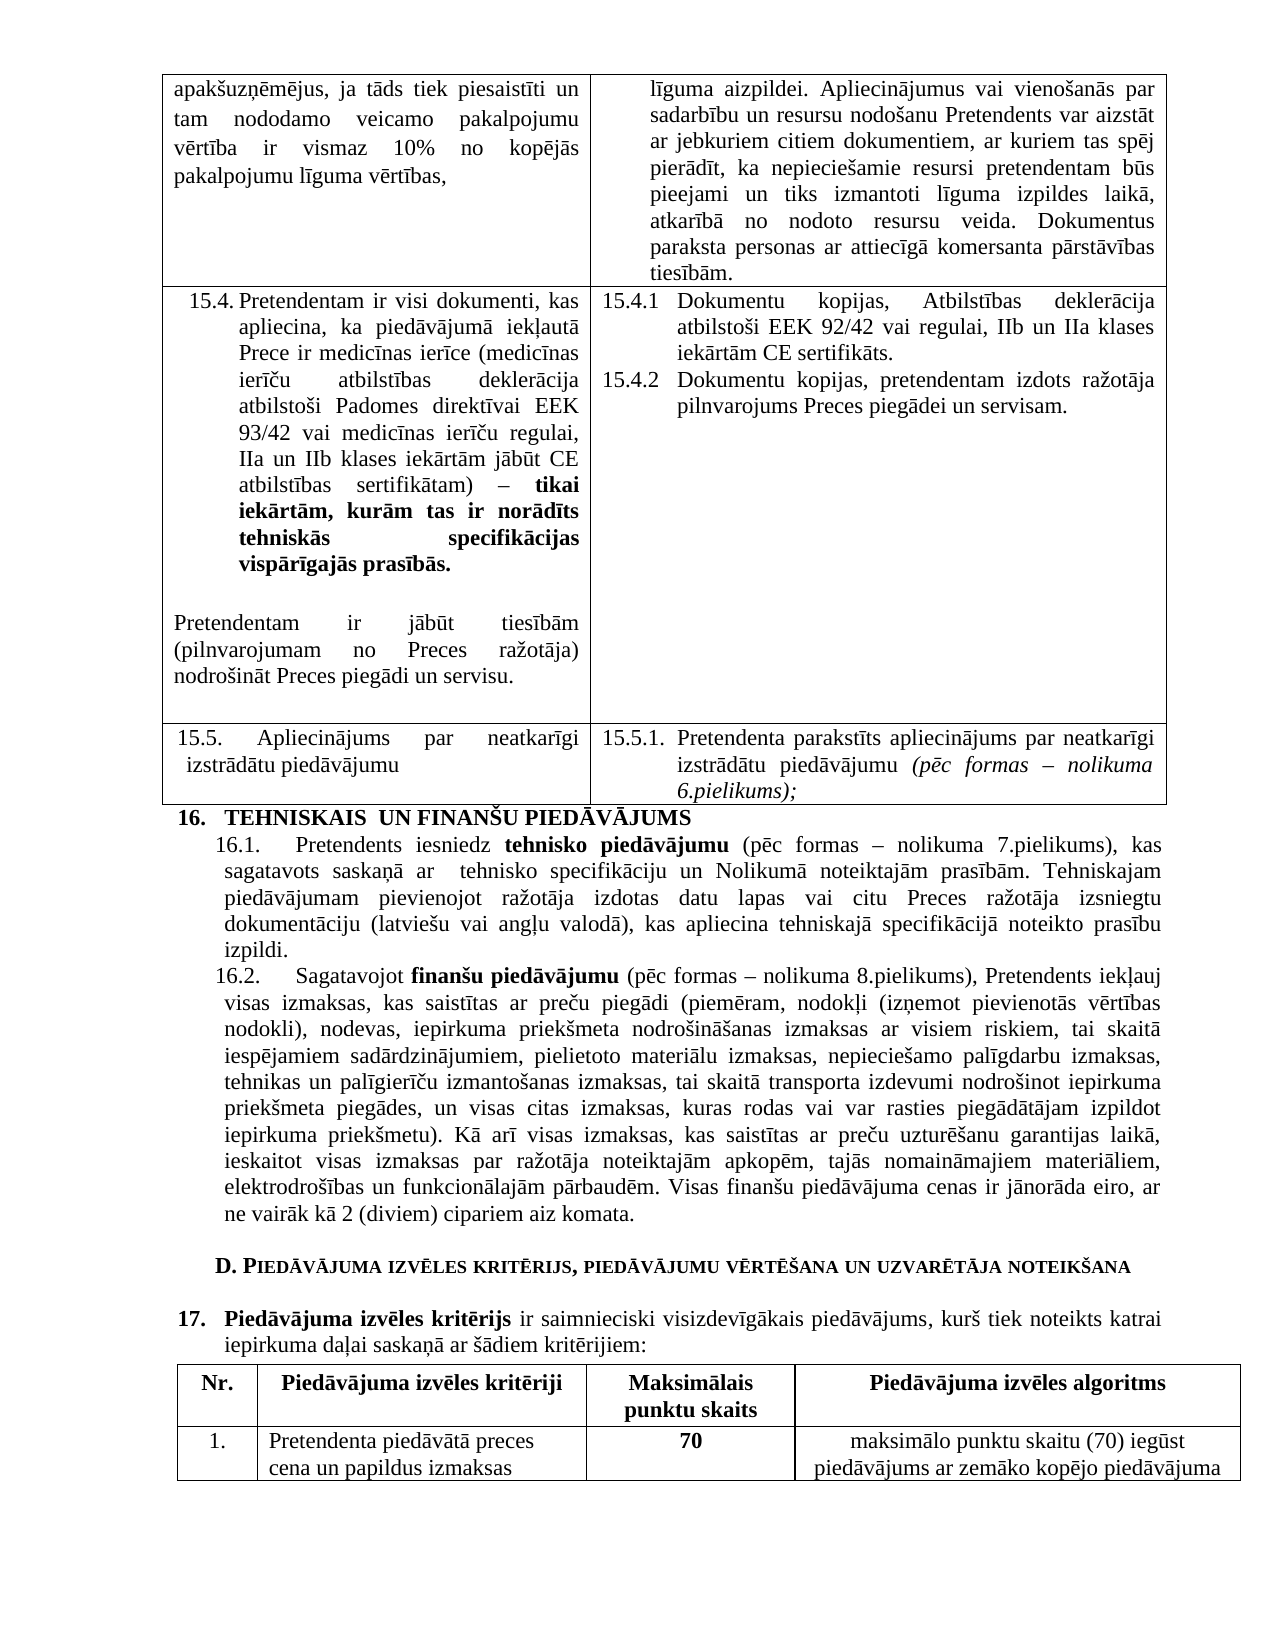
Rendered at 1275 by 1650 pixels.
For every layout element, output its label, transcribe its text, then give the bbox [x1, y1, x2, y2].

table_header Nr. [178, 1365, 257, 1426]
list D. Piedāvājuma izvēles kritērijs, piedāvājumu vērtēšana un uzvarētāja noteikšana [215, 1252, 1162, 1279]
table_cell Pretendentam ir visi dokumenti, kas apliecina, ka piedāvājumā iekļautā Prece ir medicīnas ierīce (medicīnas ierīču atbilstības deklerācija atbilstoši Padomes direktīvai EEK 93/42 vai medicīnas ierīču regulai, IIa un IIb klases iekārtām jābūt CE atbilstības sertifikātam) – tikai iekārtām, kurām tas ir norādīts tehniskās specifikācijas vispārīgajās prasībās. Pretendentam ir jābūt tiesībām (pilnvarojumam no Preces ražotāja) nodrošināt Preces piegādi un servisu. [163, 287, 590, 723]
table_cell 70 [587, 1427, 794, 1480]
table_cell Dokumentu kopijas, Atbilstības deklerācija atbilstoši EEK 92/42 vai regulai, IIb un IIa klases iekārtām CE sertifikāts. Dokumentu kopijas, pretendentam izdots ražotāja pilnvarojums Preces piegādei un servisam. [591, 287, 1166, 723]
list Sagatavojot finanšu piedāvājumu (pēc formas – nolikuma 8.pielikums), Pretendents iekļauj visas izmaksas, kas saistītas ar preču piegādi (piemēram, nodokļi (izņemot pievienotās vērtības nodokli), nodevas, iepirkuma priekšmeta nodrošināšanas izmaksas ar visiem riskiem, tai skaitā iespējamiem sadārdzinājumiem, pielietoto materiālu izmaksas, nepieciešamo palīgdarbu izmaksas, tehnikas un palīgierīču izmantošanas izmaksas, tai skaitā transporta izdevumi nodrošinot iepirkuma priekšmeta piegādes, un visas citas izmaksas, kuras rodas vai var rasties piegādātājam izpildot iepirkuma priekšmetu). Kā arī visas izmaksas, kas saistītas ar preču uzturēšanu garantijas laikā, ieskaitot visas izmaksas par ražotāja noteiktajām apkopēm, tajās nomaināmajiem materiāliem, elektrodrošības un funkcionālajām pārbaudēm. Visas finanšu piedāvājuma cenas ir jānorāda eiro, ar ne vairāk kā 2 (diviem) cipariem aiz komata. [215, 963, 1162, 1226]
table_cell 1. [178, 1427, 257, 1480]
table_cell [258, 1427, 586, 1480]
list Pretendents iesniedz tehnisko piedāvājumu (pēc formas – nolikuma 7.pielikums), kas sagatavots saskaņā ar tehnisko specifikāciju un Nolikumā noteiktajām prasībām. Tehniskajam piedāvājumam pievienojot ražotāja izdotas datu lapas vai citu Preces ražotāja izsniegtu dokumentāciju (latviešu vai angļu valodā), kas apliecina tehniskajā specifikācijā noteikto prasību izpildi. [215, 831, 1162, 963]
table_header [591, 75, 1166, 286]
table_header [163, 75, 590, 286]
list TEHNISKAIS UN FINANŠU PIEDĀVĀJUMS [177, 805, 1162, 831]
table_header Maksimālais punktu skaits [587, 1365, 794, 1426]
table_header Piedāvājuma izvēles algoritms [796, 1365, 1240, 1426]
table_cell Pretendenta parakstīts apliecinājums par neatkarīgi izstrādātu piedāvājumu (pēc formas – nolikuma 6.pielikums); [591, 724, 1166, 803]
list Piedāvājuma izvēles kritērijs ir saimnieciski visizdevīgākais piedāvājums, kurš tiek noteikts katrai iepirkuma daļai saskaņā ar šādiem kritērijiem: [177, 1305, 1162, 1358]
table_header Piedāvājuma izvēles kritēriji [258, 1365, 586, 1426]
table_cell 15.5. Apliecinājums par neatkarīgi izstrādātu piedāvājumu [163, 724, 590, 803]
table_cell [796, 1427, 1240, 1480]
